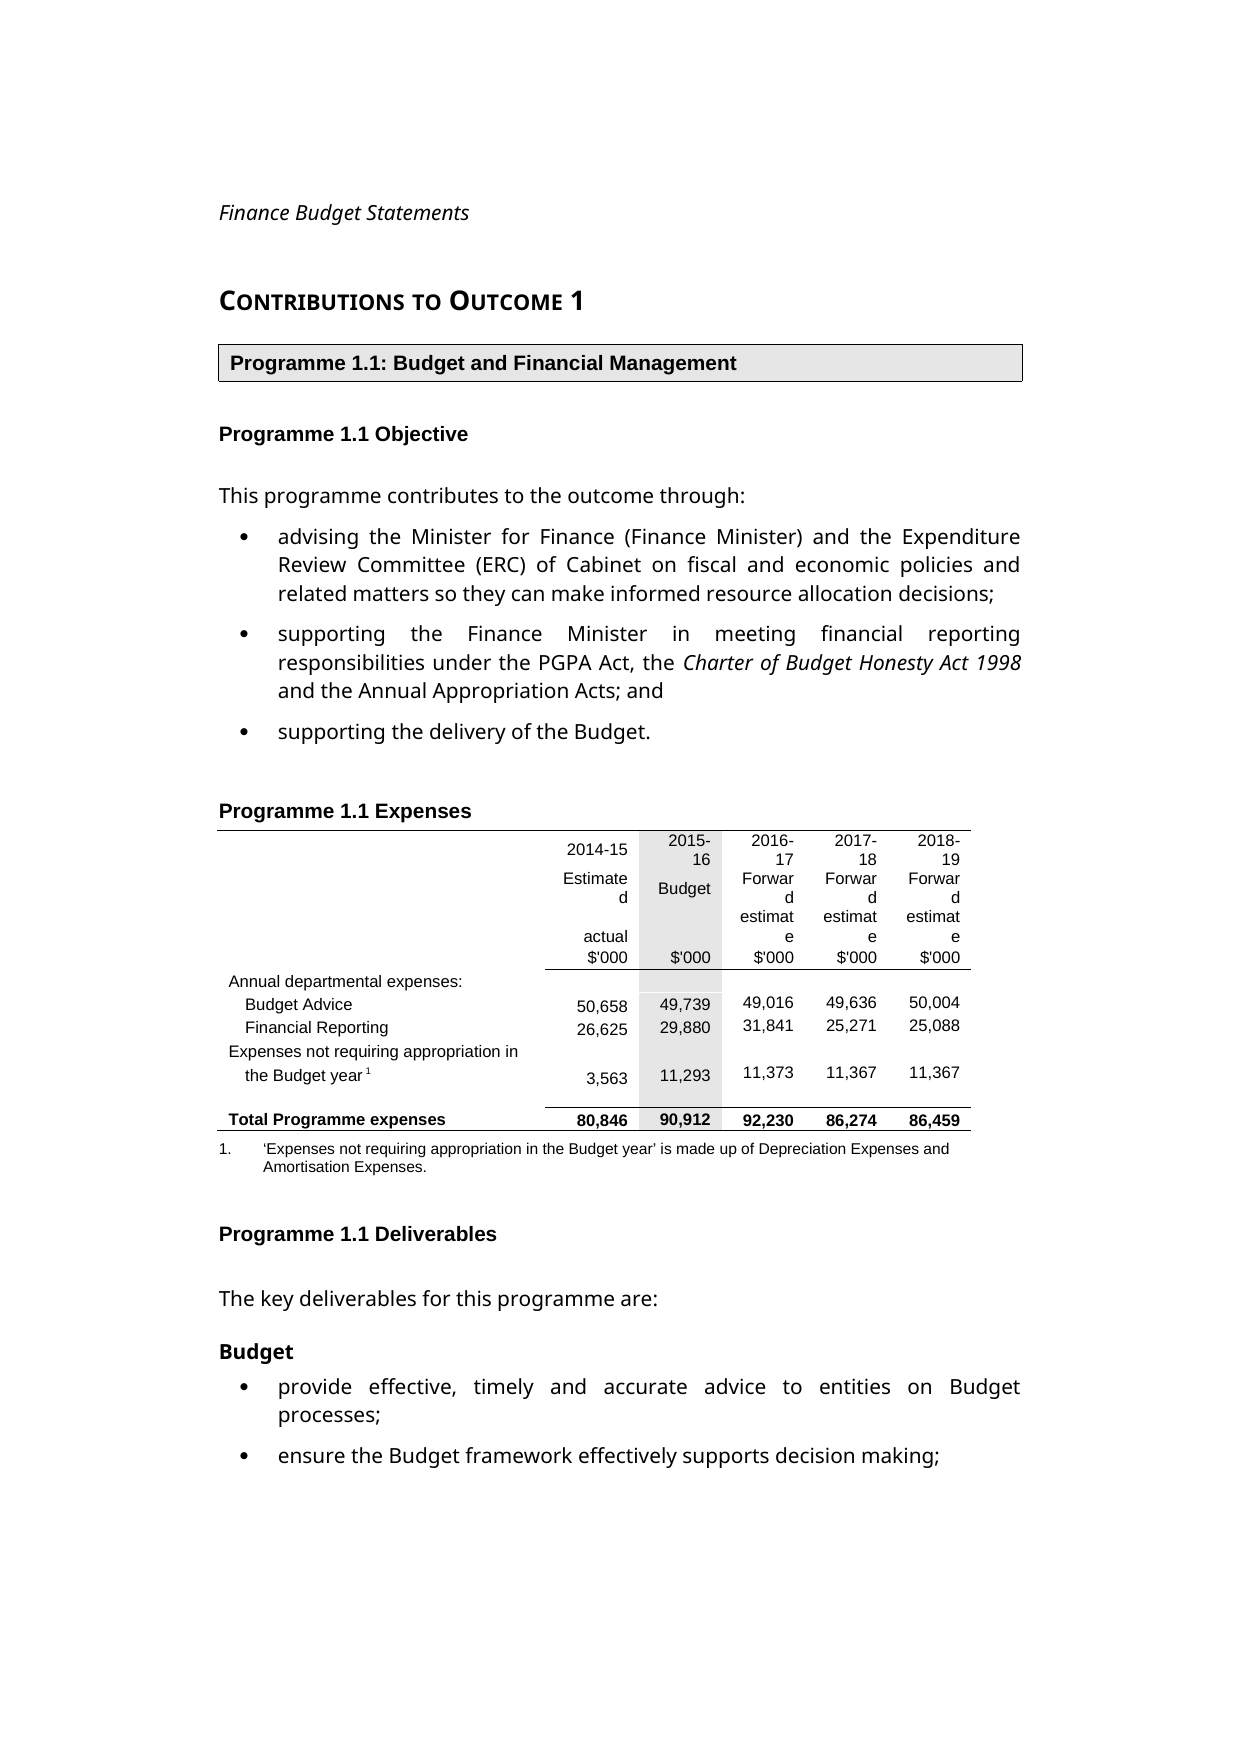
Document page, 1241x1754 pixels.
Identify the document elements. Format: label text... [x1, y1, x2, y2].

subtitle Programme 1.1 Deliverables [218, 1222, 1022, 1246]
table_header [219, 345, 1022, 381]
subtitle Programme 1.1 Expenses [218, 799, 1022, 823]
list provide effective, timely and accurate advice to entities on Budget processes; [240, 1372, 1022, 1429]
list supporting the Finance Minister in meeting financial reporting responsibilities under the PGPA Act, the Charter of Budget Honesty Act 1998 and the Annual Appropriation Acts; and [240, 619, 1022, 705]
list ‘Expenses not requiring appropriation in the Budget year’ is made up of Depreciation Expenses and Amortisation Expenses. [218, 1140, 1022, 1176]
list ensure the Budget framework effectively supports decision making; [240, 1441, 1022, 1470]
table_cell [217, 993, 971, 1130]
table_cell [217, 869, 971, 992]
text Budget [218, 1337, 1022, 1366]
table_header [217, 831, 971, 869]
subtitle Programme 1.1 Objective [218, 422, 1022, 446]
text Contributions to Outcome 1 [218, 282, 1022, 319]
text This programme contributes to the outcome through: [218, 481, 1022, 509]
list supporting the delivery of the Budget. [240, 717, 1022, 746]
text The key deliverables for this programme are: [218, 1284, 1022, 1312]
list advising the Minister for Finance (Finance Minister) and the Expenditure Review Committee (ERC) of Cabinet on fiscal and economic policies and related matters so they can make informed resource allocation decisions; [240, 522, 1022, 607]
